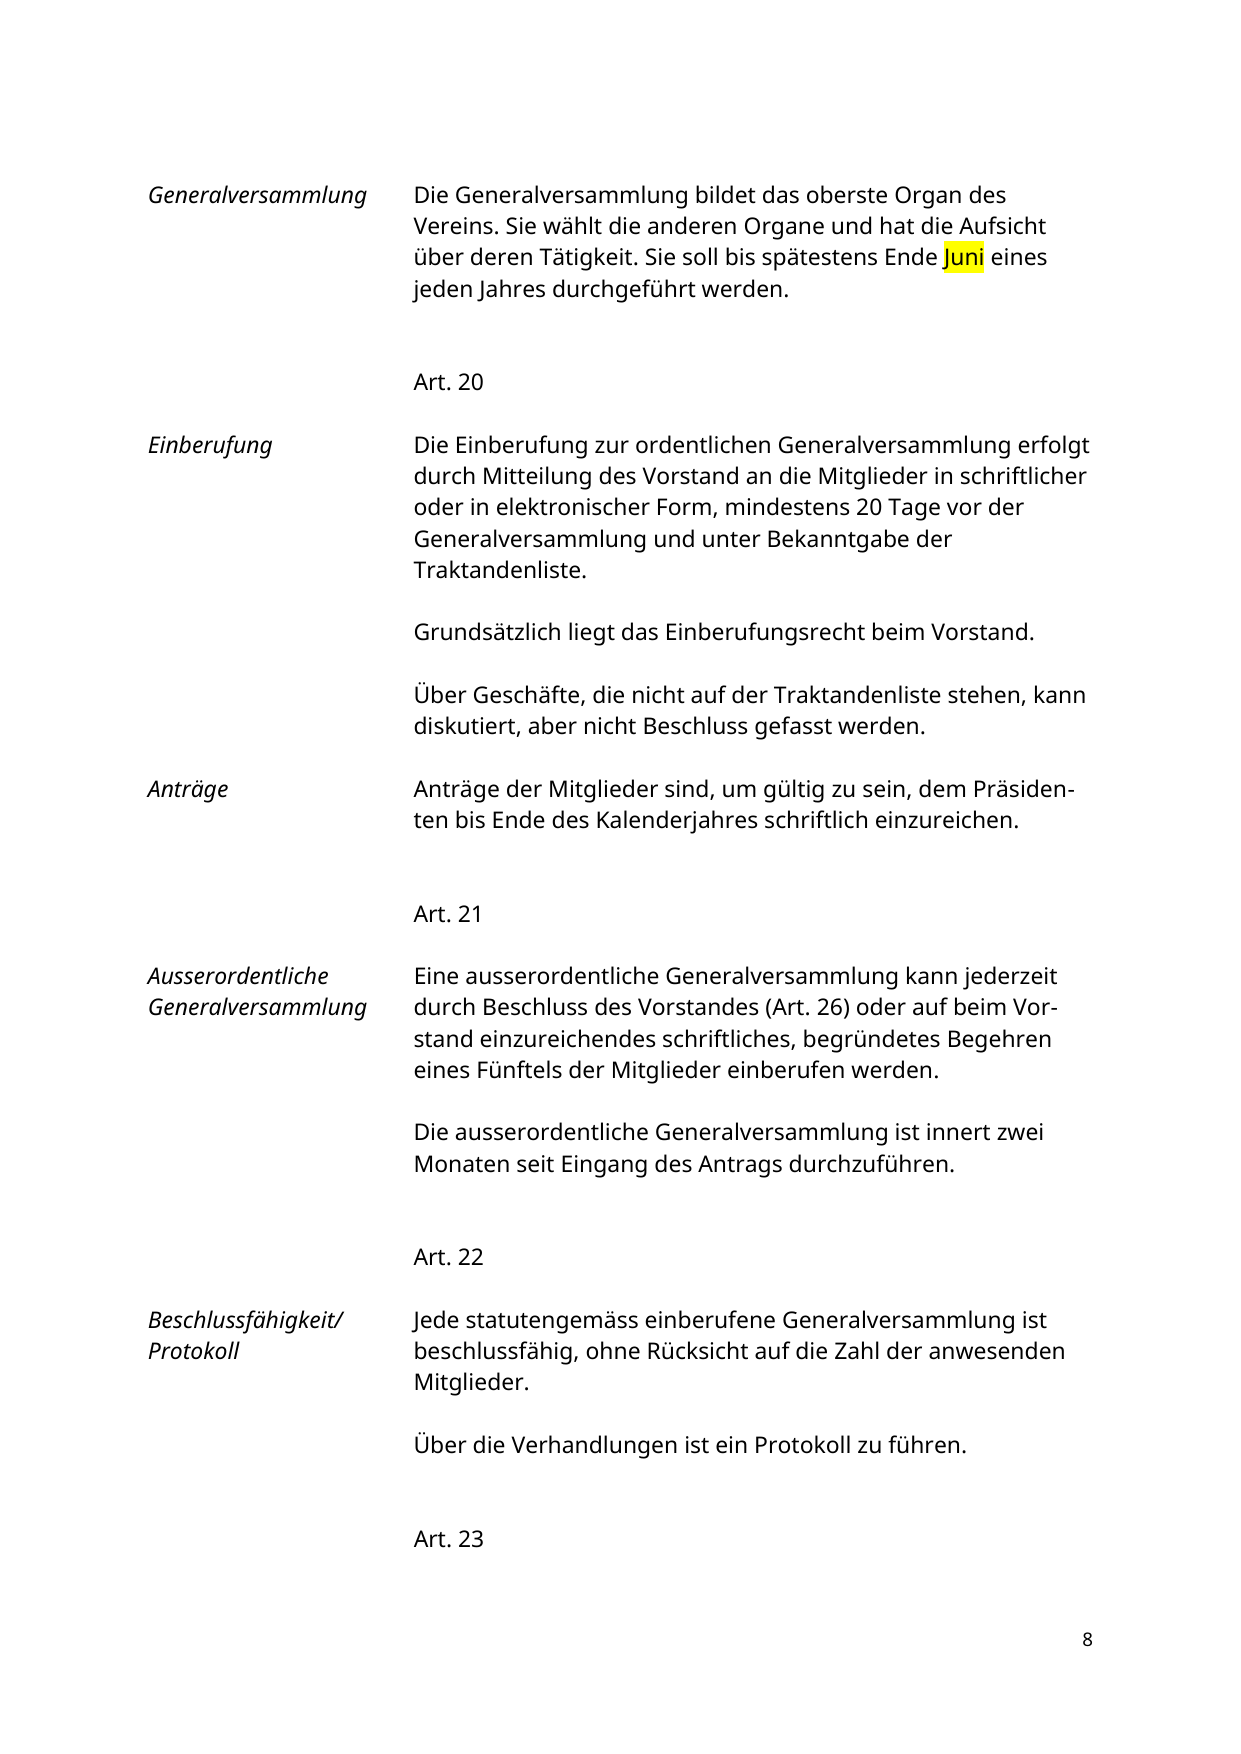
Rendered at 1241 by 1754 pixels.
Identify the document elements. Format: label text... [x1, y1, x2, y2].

text Grundsätzlich liegt das Einberufungsrecht beim Vorstand. [148, 616, 1093, 648]
text Über die Verhandlungen ist ein Protokoll zu führen. [148, 1429, 1093, 1460]
text Anträge Anträge der Mitglieder sind, um gültig zu sein, dem Präsidenten bis Ende des Kalenderjahres schriftlich einzureichen. [148, 773, 1093, 835]
text Die ausserordentliche Generalversammlung ist innert zwei Monaten seit Eingang des Antrags durchzuführen. [148, 1116, 1093, 1179]
text Art. 21 [148, 898, 1093, 929]
text Einberufung Die Einberufung zur ordentlichen Generalversammlung erfolgt durch Mitteilung des Vorstand an die Mitglieder in schriftlicher oder in elektronischer Form, mindestens 20 Tage vor der Generalversammlung und unter Bekanntgabe der Traktandenliste. [148, 429, 1093, 585]
text Generalversammlung Die Generalversammlung bildet das oberste Organ des Vereins. Sie wählt die anderen Organe und hat die Aufsicht über deren Tätigkeit. Sie soll bis spätestens Ende Juni eines jeden Jahres durchgeführt werden. [148, 179, 1093, 304]
text Ausserordentliche Eine ausserordentliche Generalversammlung kann jederzeit [148, 960, 1093, 991]
text Über Geschäfte, die nicht auf der Traktandenliste stehen, kann diskutiert, aber nicht Beschluss gefasst werden. [148, 679, 1093, 741]
text Art. 20 [148, 366, 1093, 398]
text Generalversammlung durch Beschluss des Vorstandes (Art. 26) oder auf beim Vorstand einzureichendes schriftliches, begründetes Begehren eines Fünftels der Mitglieder einberufen werden. [148, 991, 1093, 1085]
text Art. 22 [148, 1241, 1093, 1273]
text Protokoll beschlussfähig, ohne Rücksicht auf die Zahl der anwesenden Mitglieder. [148, 1335, 1093, 1398]
text Beschlussfähigkeit/ Jede statutengemäss einberufene Generalversammlung ist [148, 1304, 1093, 1335]
text Art. 23 [148, 1523, 1093, 1554]
